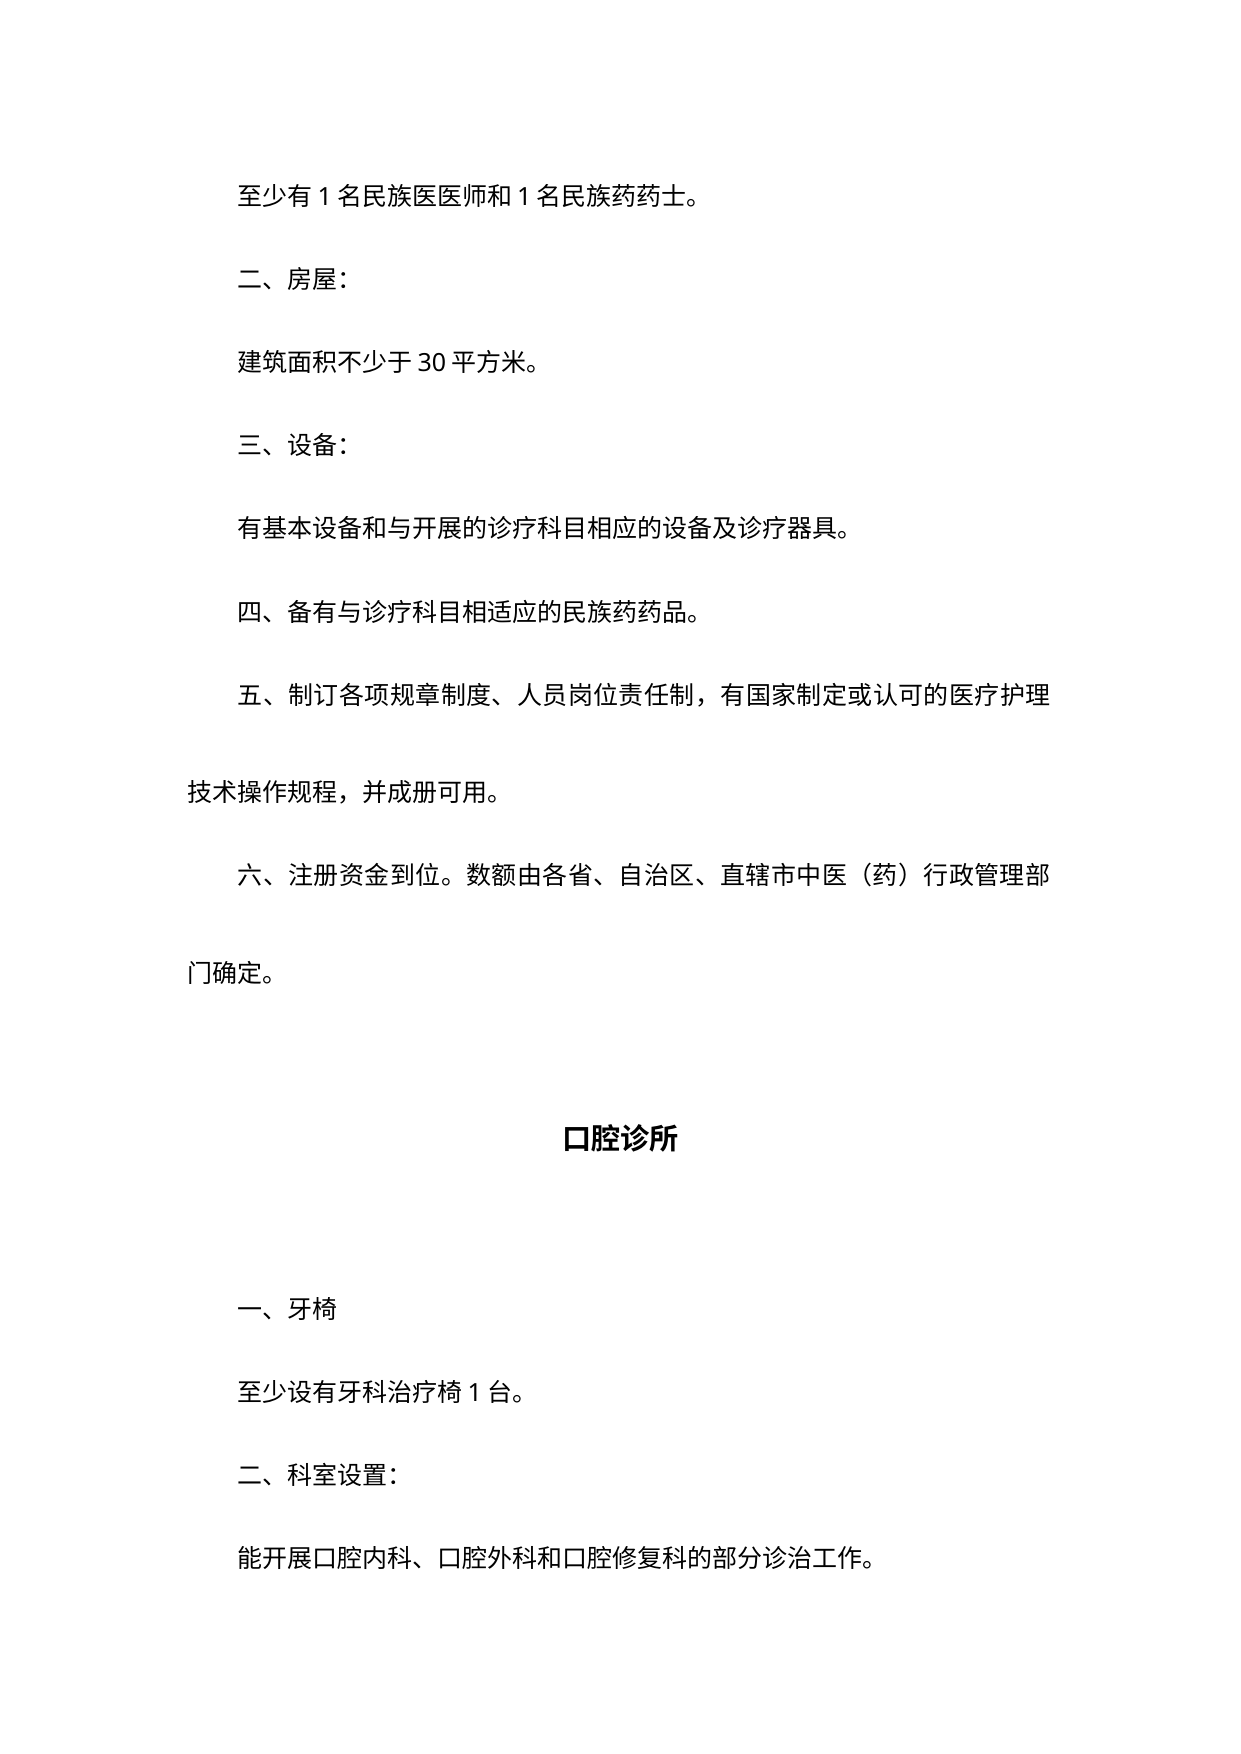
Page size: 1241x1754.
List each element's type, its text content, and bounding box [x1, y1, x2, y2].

text 口腔诊所 [187, 1104, 1053, 1169]
text 五、制订各项规章制度、人员岗位责任制，有国家制定或认可的医疗护理技术操作规程，并成册可用。 [187, 661, 1053, 823]
text 四、备有与诊疗科目相适应的民族药药品。 [187, 578, 1053, 643]
text 三、设备： [187, 411, 1053, 476]
text 至少有1名民族医医师和1名民族药药士。 [187, 162, 1053, 227]
text 建筑面积不少于30平方米。 [187, 328, 1053, 393]
text 有基本设备和与开展的诊疗科目相应的设备及诊疗器具。 [187, 494, 1053, 559]
text 二、科室设置： [187, 1441, 1053, 1506]
text 六、注册资金到位。数额由各省、自治区、直辖市中医（药）行政管理部门确定。 [187, 841, 1053, 1004]
text 一、牙椅 [187, 1275, 1053, 1340]
text 二、房屋： [187, 245, 1053, 310]
text 能开展口腔内科、口腔外科和口腔修复科的部分诊治工作。 [187, 1524, 1053, 1589]
text 至少设有牙科治疗椅1台。 [187, 1358, 1053, 1423]
